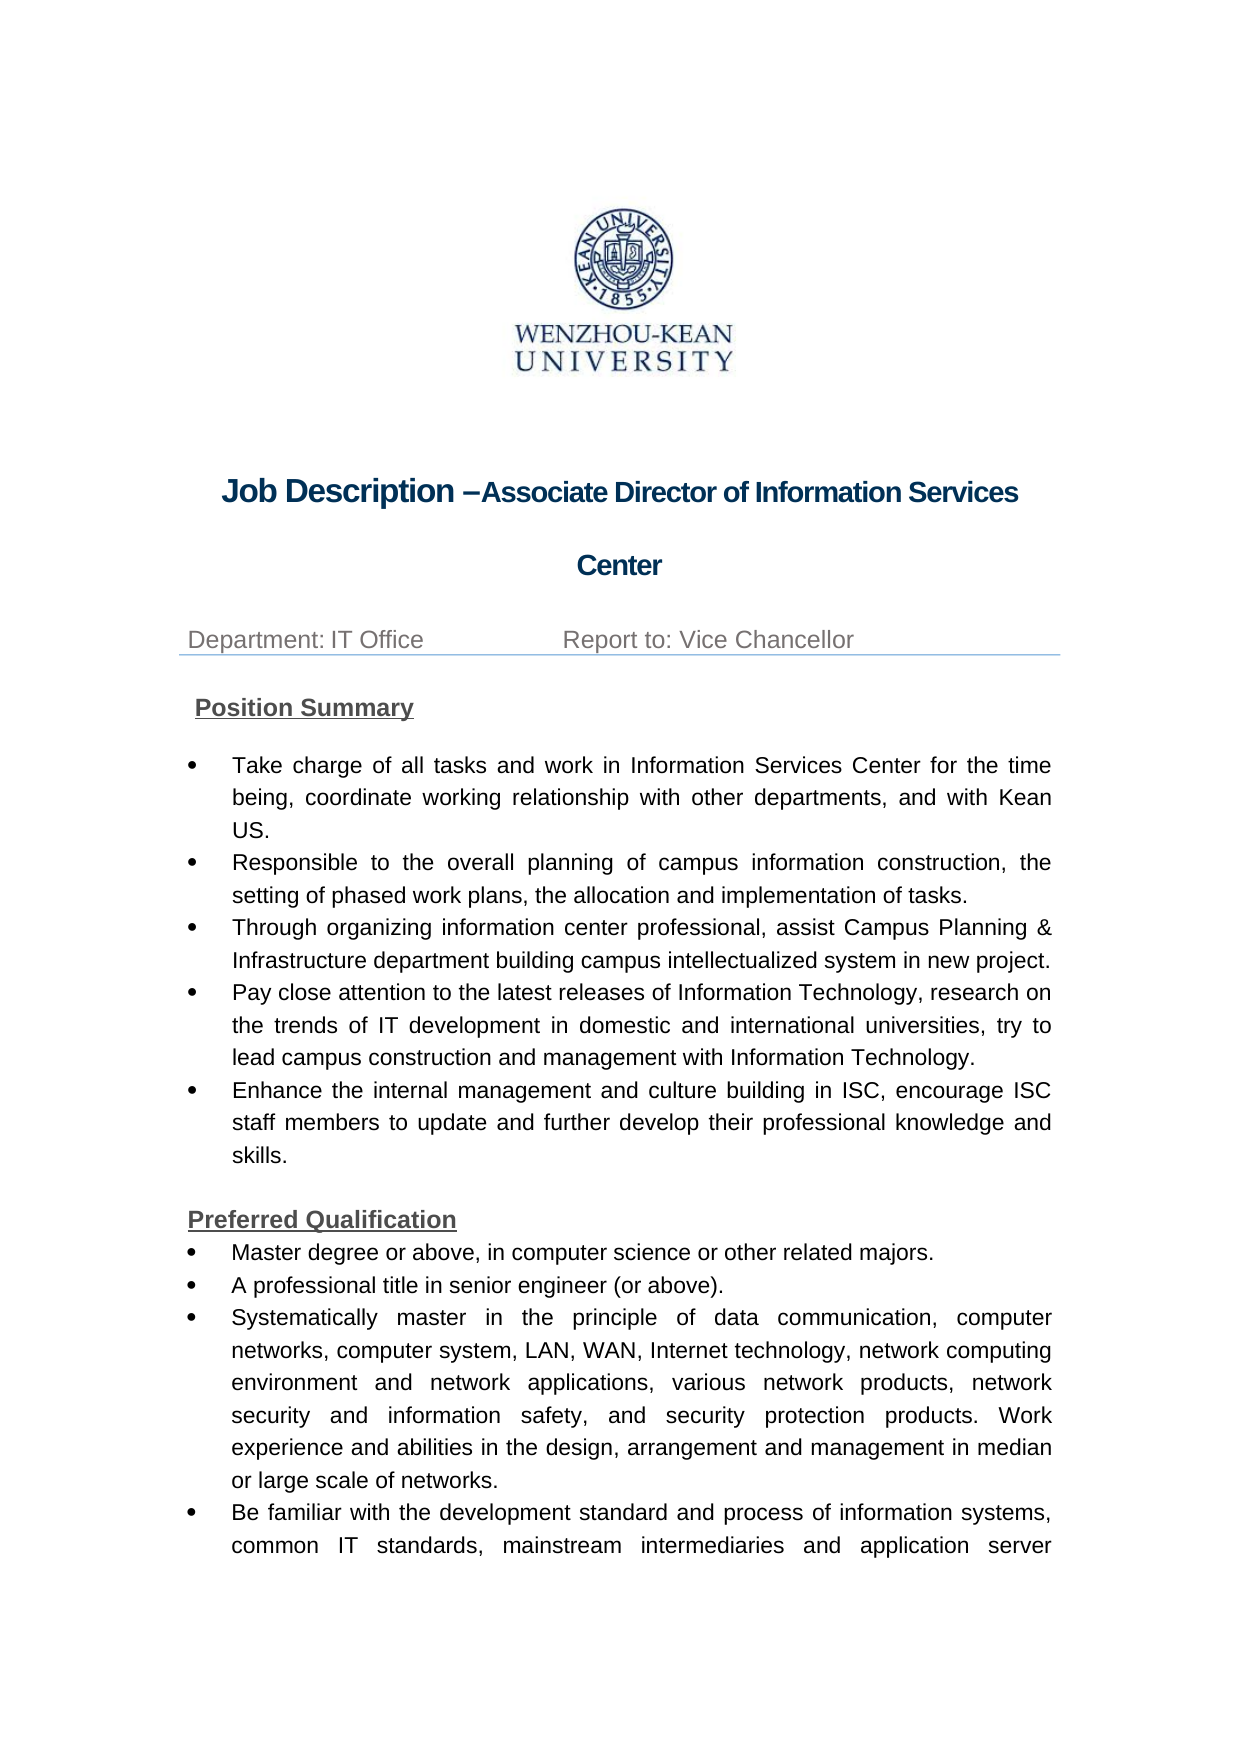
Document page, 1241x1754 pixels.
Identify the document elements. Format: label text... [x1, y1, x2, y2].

text Job Description –Associate Director of Information Services Center [187, 457, 1053, 597]
text Department: IT Office Report to: Vice Chancellor [187, 623, 1053, 654]
list Enhance the internal management and culture building in ISC, encourage ISC staff members to update and further develop their professional knowledge and skills. [188, 1074, 1053, 1171]
text Preferred Qualification [187, 1204, 1053, 1236]
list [187, 1496, 1053, 1561]
list A professional title in senior engineer (or above). [187, 1269, 1053, 1301]
list Systematically master in the principle of data communication, computer networks, computer system, LAN, WAN, Internet technology, network computing environment and network applications, various network products, network security and information safety, and security protection products. Work experience and abilities in the design, arrangement and management in median or large scale of networks. [187, 1301, 1053, 1496]
list Master degree or above, in computer science or other related majors. [187, 1236, 1053, 1269]
picture [485, 162, 755, 396]
text Position Summary [187, 691, 1053, 723]
list Pay close attention to the latest releases of Information Technology, research on the trends of IT development in domestic and international universities, try to lead campus construction and management with Information Technology. [188, 976, 1053, 1074]
list Responsible to the overall planning of campus information construction, the setting of phased work plans, the allocation and implementation of tasks. [188, 846, 1053, 911]
list Through organizing information center professional, assist Campus Planning & Infrastructure department building campus intellectualized system in new project. [188, 911, 1053, 976]
list Take charge of all tasks and work in Information Services Center for the time being, coordinate working relationship with other departments, and with Kean US. [188, 749, 1053, 846]
